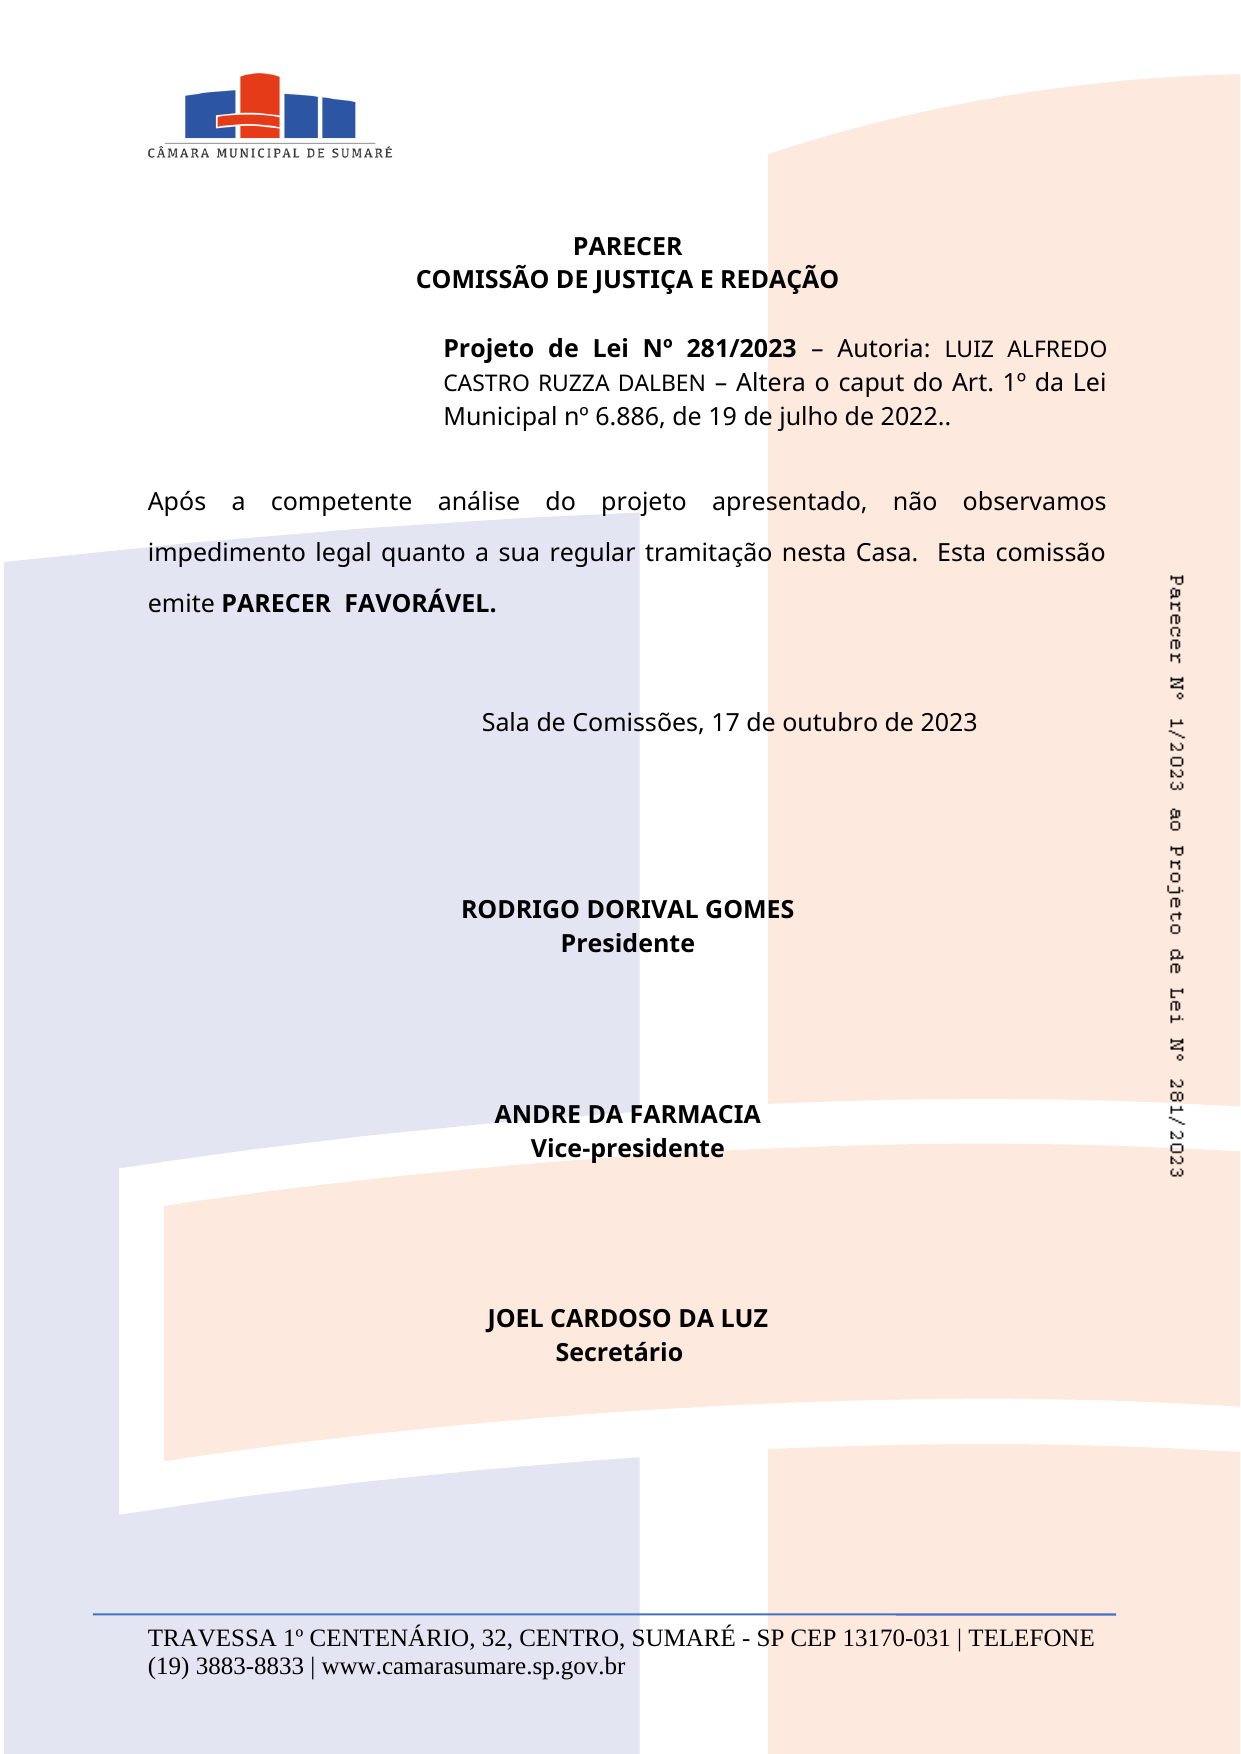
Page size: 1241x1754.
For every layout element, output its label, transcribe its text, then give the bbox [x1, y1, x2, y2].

text Presidente [148, 926, 1107, 960]
text Após a competente análise do projeto apresentado, não observamos impedimento legal quanto a sua regular tramitação nesta Casa. Esta comissão emite PARECER FAVORÁVEL. [148, 483, 1107, 620]
text JOEL CARDOSO DA LUZ [148, 1301, 1107, 1335]
text COMISSÃO DE JUSTIÇA E REDAÇÃO [148, 262, 1107, 296]
text Sala de Comissões, 17 de outubro de 2023 [148, 705, 1107, 739]
text Projeto de Lei Nº 281/2023 – Autoria: LUIZ ALFREDO CASTRO RUZZA DALBEN – Altera o caput do Art. 1º da Lei Municipal nº 6.886, de 19 de julho de 2022.. [443, 330, 1107, 432]
text RODRIGO DORIVAL GOMES [148, 892, 1107, 926]
text PARECER [148, 228, 1107, 262]
text ANDRE DA FARMACIA [148, 1096, 1107, 1130]
picture [147, 73, 394, 160]
picture [1142, 571, 1205, 1183]
text Vice-presidente [148, 1130, 1107, 1164]
text Secretário [443, 1335, 1107, 1369]
